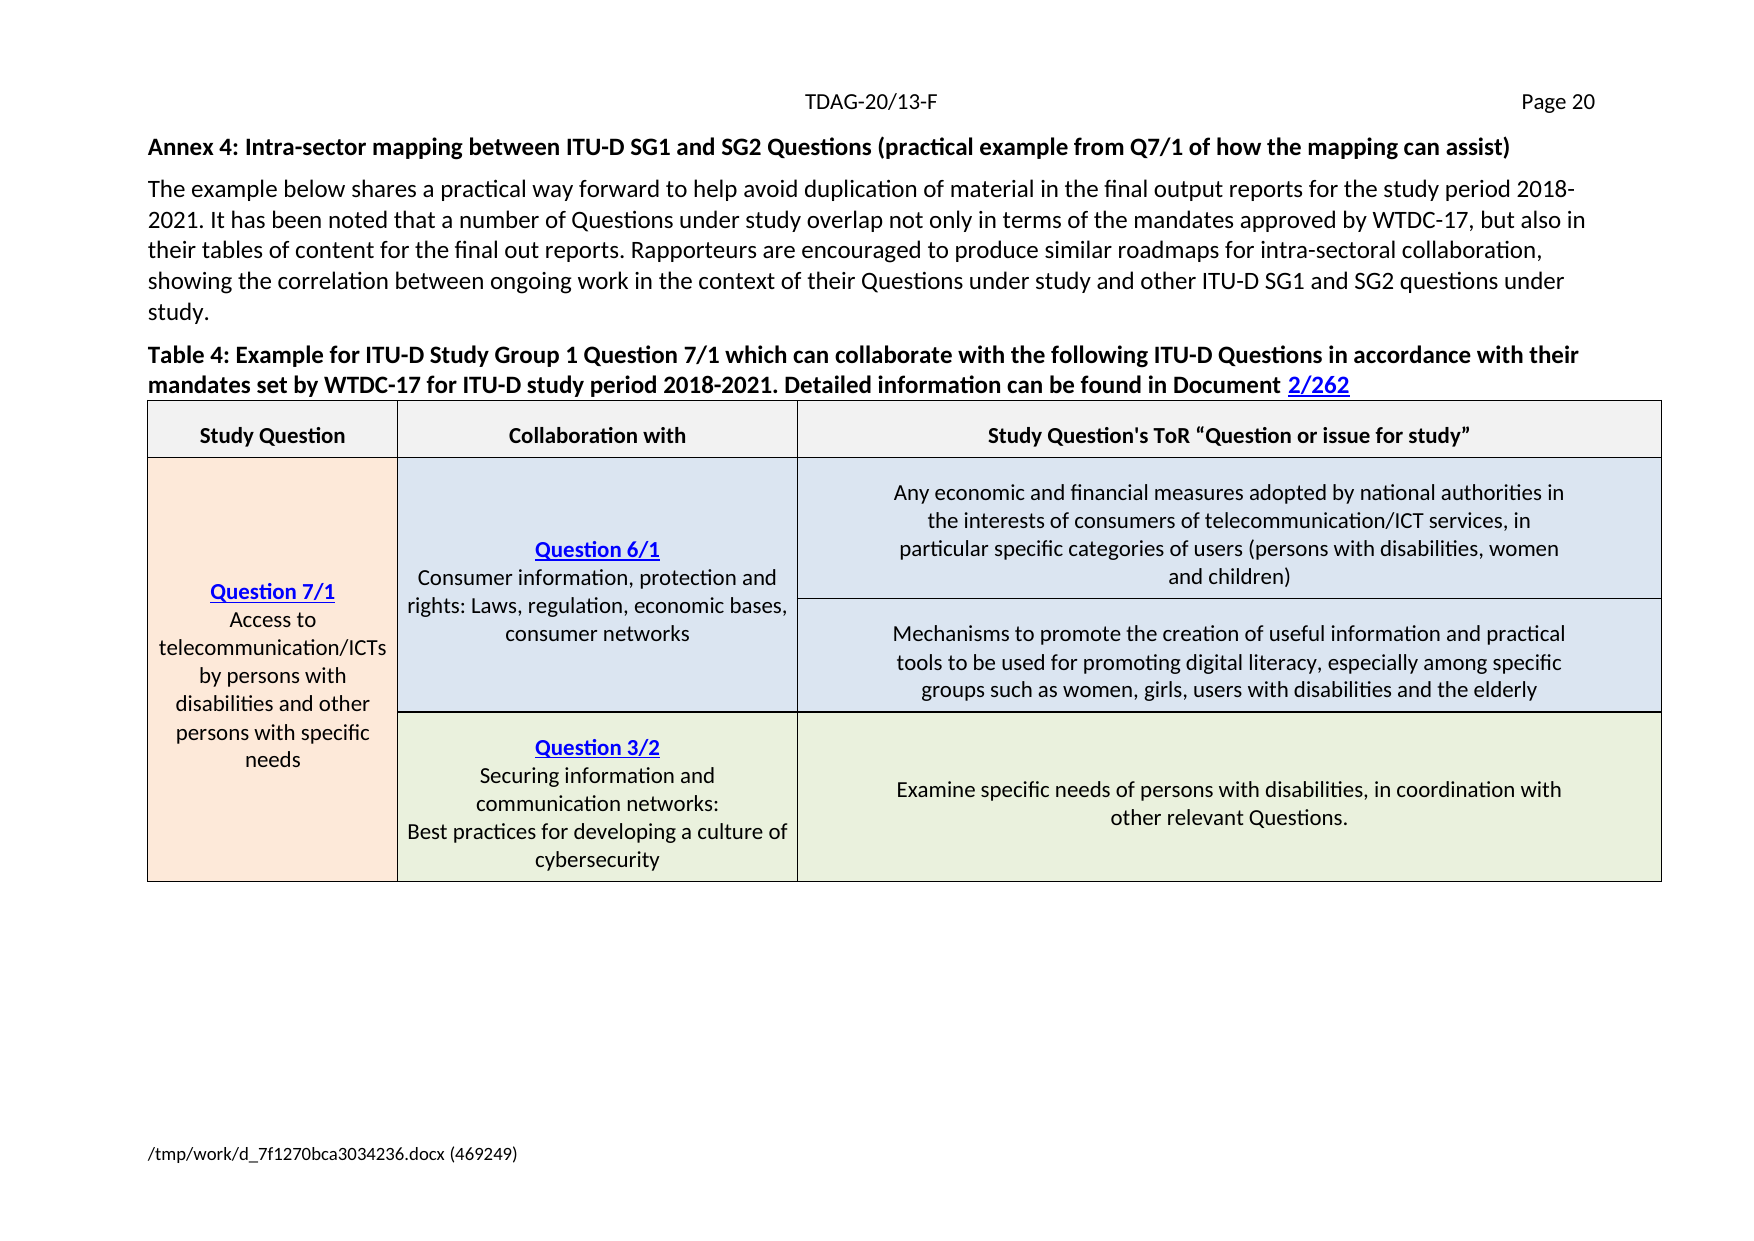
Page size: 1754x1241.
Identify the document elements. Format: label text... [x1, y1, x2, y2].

table_cell Any economic and financial measures adopted by national authorities in the interests of consumers of telecommunication/ICT services, in particular specific categories of users (persons with disabilities, women and children) [798, 458, 1661, 598]
table_header Study Question's ToR “Question or issue for study” [798, 401, 1661, 457]
table_header Study Question [148, 401, 397, 457]
table_cell Question 7/1 Access to telecommunication/ICTs by persons with disabilities and other persons with specific needs [148, 458, 397, 881]
table_cell Mechanisms to promote the creation of useful information and practical tools to be used for promoting digital literacy, especially among specific groups such as women, girls, users with disabilities and the elderly [798, 599, 1661, 711]
table_cell Question 6/1 Consumer information, protection and rights: Laws, regulation, economic bases, consumer networks [398, 458, 797, 711]
text The example below shares a practical way forward to help avoid duplication of material in the final output reports for the study period 2018-2021. It has been noted that a number of Questions under study overlap not only in terms of the mandates approved by WTDC-17, but also in their tables of content for the final out reports. Rapporteurs are encouraged to produce similar roadmaps for intra-sectoral collaboration, showing the correlation between ongoing work in the context of their Questions under study and other ITU-D SG1 and SG2 questions under study. [148, 174, 1606, 326]
title Table 4: Example for ITU-D Study Group 1 Question 7/1 which can collaborate with the following ITU-D Questions in accordance with their mandates set by WTDC-17 for ITU-D study period 2018-2021. Detailed information can be found in Document 2/262 [148, 339, 1606, 400]
text Annex 4: Intra-sector mapping between ITU-D SG1 and SG2 Questions (practical example from Q7/1 of how the mapping can assist) [148, 131, 1606, 161]
table_cell Question 3/2 Securing information and communication networks: Best practices for developing a culture of cybersecurity [398, 713, 797, 881]
table_header Collaboration with [398, 401, 797, 457]
table_cell Examine specific needs of persons with disabilities, in coordination with other relevant Questions. [798, 713, 1661, 881]
